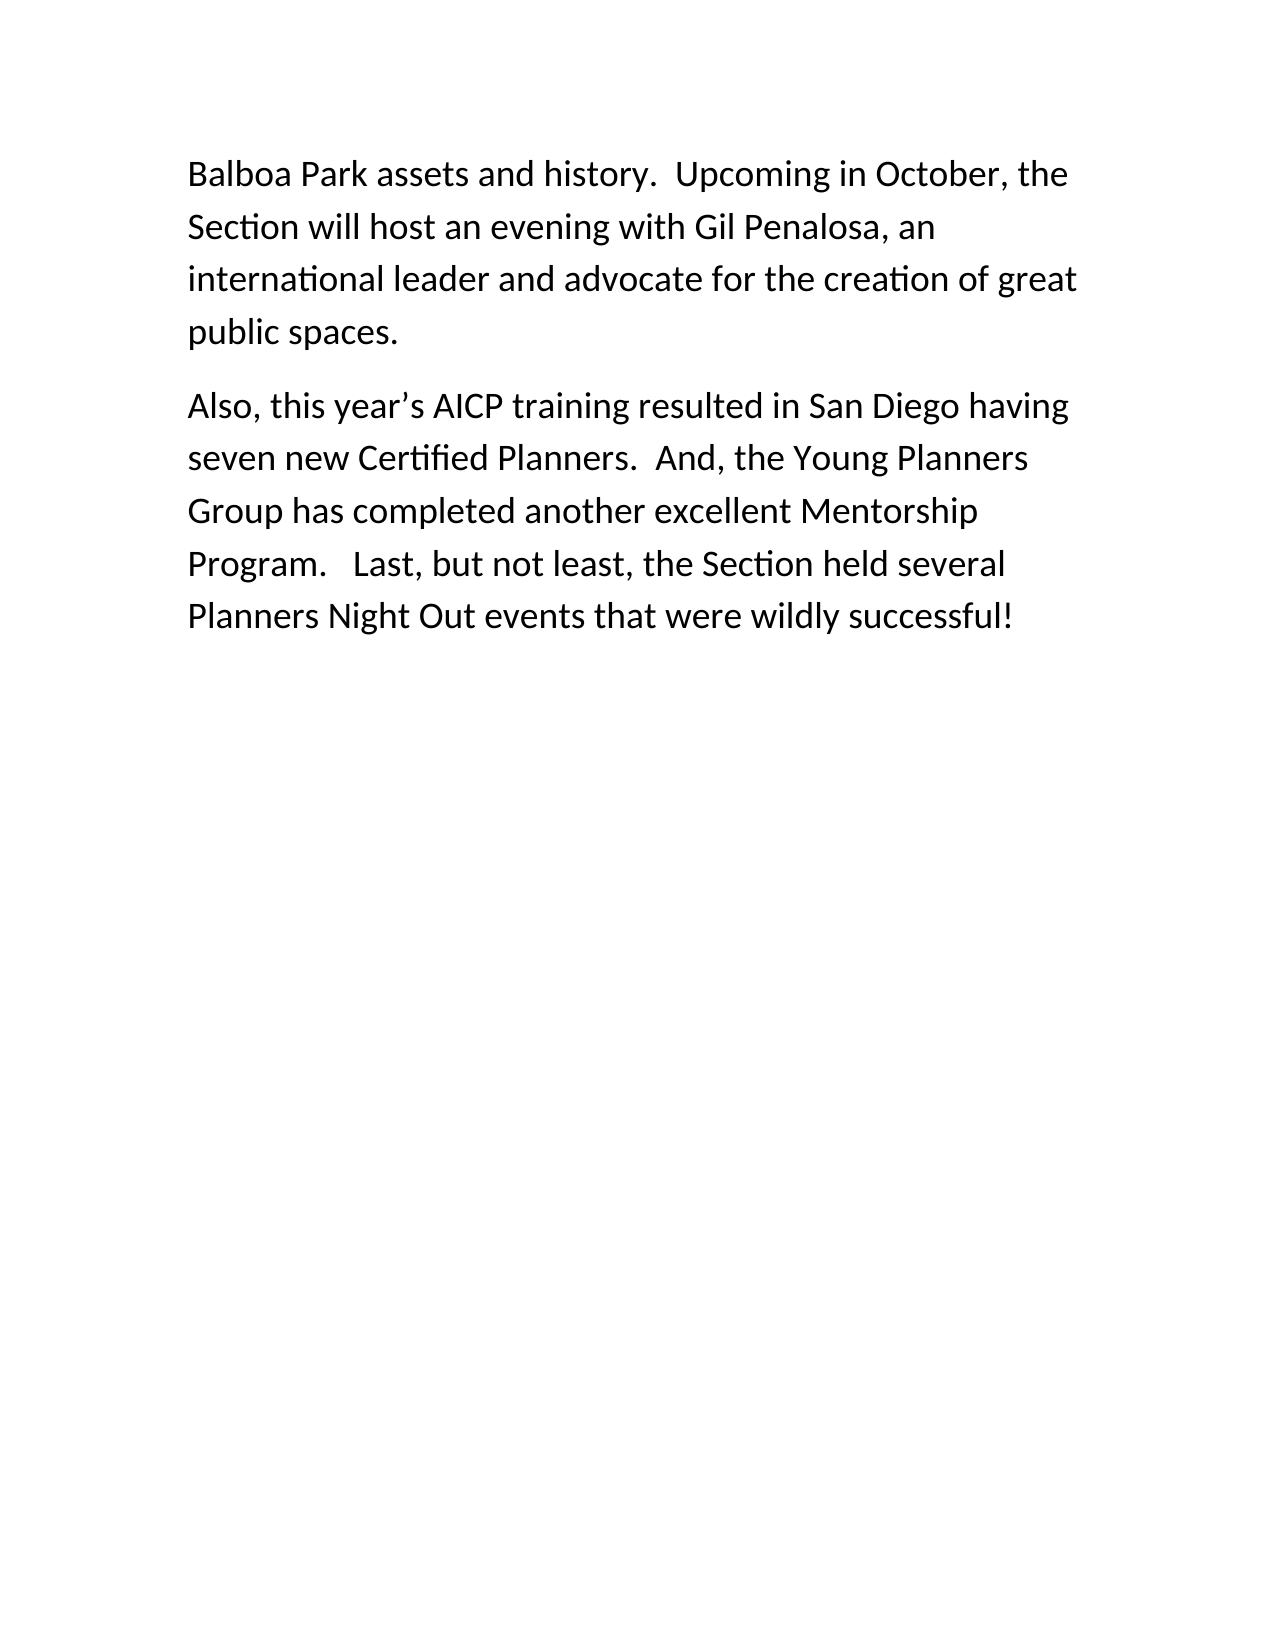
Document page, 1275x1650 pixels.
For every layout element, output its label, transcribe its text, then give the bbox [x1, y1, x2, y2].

text Also, this year’s AICP training resulted in San Diego having seven new Certified Planners. And, the Young Planners Group has completed another excellent Mentorship Program. Last, but not least, the Section held several Planners Night Out events that were wildly successful! [187, 382, 1087, 638]
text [187, 150, 1087, 354]
